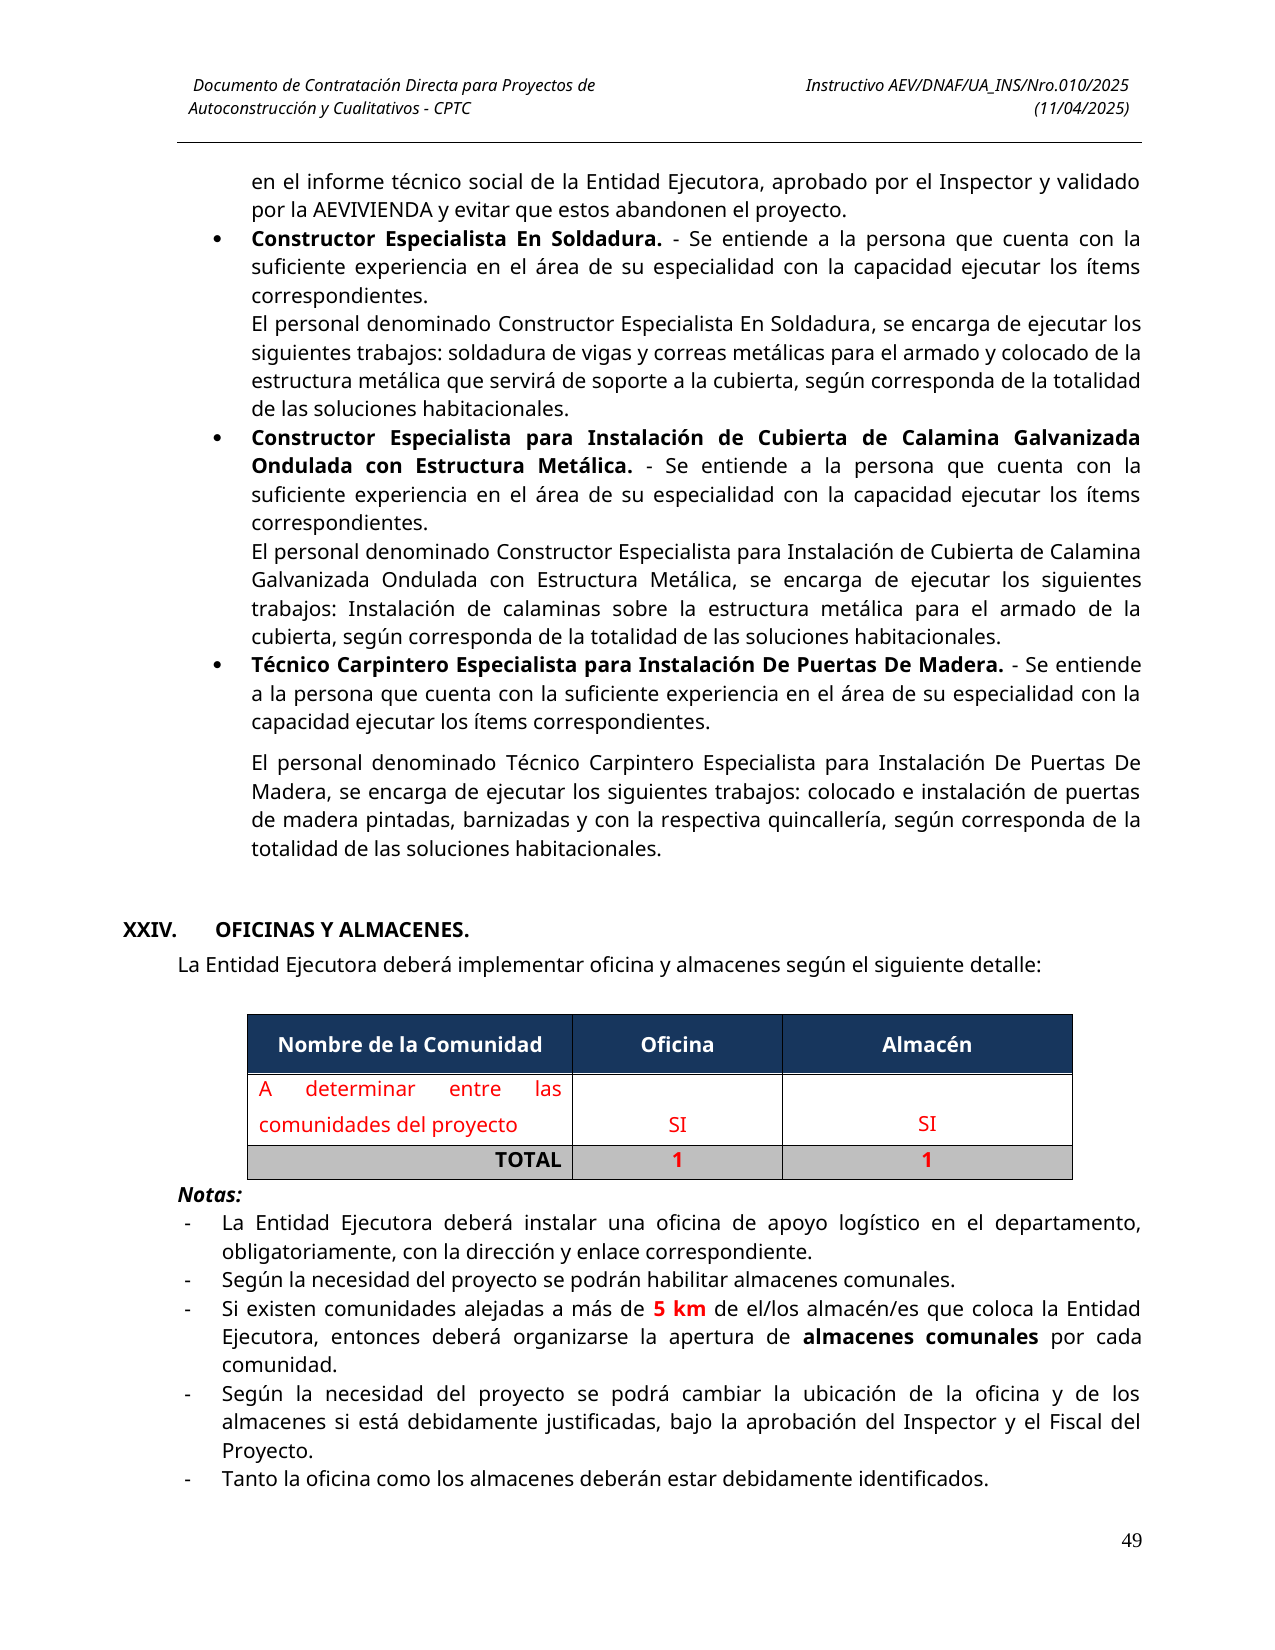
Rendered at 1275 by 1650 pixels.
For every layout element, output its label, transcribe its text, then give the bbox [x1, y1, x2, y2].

table_cell A determinar entre las comunidades del proyecto [248, 1075, 572, 1144]
text La Entidad Ejecutora deberá implementar oficina y almacenes según el siguiente detalle: [177, 950, 1142, 979]
list Tanto la oficina como los almacenes deberán estar debidamente identificados. [184, 1464, 1142, 1493]
table_cell SI [573, 1075, 782, 1144]
table_header Nombre de la Comunidad [248, 1015, 572, 1073]
table_cell 1 [783, 1146, 1072, 1179]
list Según la necesidad del proyecto se podrá cambiar la ubicación de la oficina y de los almacenes si está debidamente justificadas, bajo la aprobación del Inspector y el Fiscal del Proyecto. [184, 1379, 1142, 1464]
table_cell 1 [573, 1146, 782, 1179]
text Notas: [177, 1180, 1142, 1208]
table_header Almacén [783, 1015, 1072, 1073]
list La Entidad Ejecutora deberá instalar una oficina de apoyo logístico en el departamento, obligatoriamente, con la dirección y enlace correspondiente. [184, 1208, 1142, 1265]
list Técnico Carpintero Especialista para Instalación De Puertas De Madera. - Se entiende a la persona que cuenta con la suficiente experiencia en el área de su especialidad con la capacidad ejecutar los ítems correspondientes. [213, 651, 1142, 736]
table_cell SI [783, 1075, 1072, 1144]
text El personal denominado Técnico Carpintero Especialista para Instalación De Puertas De Madera, se encarga de ejecutar los siguientes trabajos: colocado e instalación de puertas de madera pintadas, barnizadas y con la respectiva quincallería, según corresponda de la totalidad de las soluciones habitacionales. [251, 748, 1142, 862]
list Constructor Especialista para Instalación de Cubierta de Calamina Galvanizada Ondulada con Estructura Metálica. - Se entiende a la persona que cuenta con la suficiente experiencia en el área de su especialidad con la capacidad ejecutar los ítems correspondientes. [213, 423, 1142, 537]
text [251, 167, 1142, 224]
table_header Oficina [573, 1015, 782, 1073]
list OFICINAS Y ALMACENES. [177, 916, 1142, 944]
list Constructor Especialista En Soldadura. - Se entiende a la persona que cuenta con la suficiente experiencia en el área de su especialidad con la capacidad ejecutar los ítems correspondientes. [213, 224, 1142, 309]
list Si existen comunidades alejadas a más de 5 km de el/los almacén/es que coloca la Entidad Ejecutora, entonces deberá organizarse la apertura de almacenes comunales por cada comunidad. [184, 1294, 1142, 1379]
list Según la necesidad del proyecto se podrán habilitar almacenes comunales. [184, 1265, 1142, 1294]
list El personal denominado Constructor Especialista En Soldadura, se encarga de ejecutar los siguientes trabajos: soldadura de vigas y correas metálicas para el armado y colocado de la estructura metálica que servirá de soporte a la cubierta, según corresponda de la totalidad de las soluciones habitacionales. [251, 309, 1142, 423]
list El personal denominado Constructor Especialista para Instalación de Cubierta de Calamina Galvanizada Ondulada con Estructura Metálica, se encarga de ejecutar los siguientes trabajos: Instalación de calaminas sobre la estructura metálica para el armado de la cubierta, según corresponda de la totalidad de las soluciones habitacionales. [251, 537, 1142, 651]
table_cell TOTAL [248, 1146, 572, 1179]
